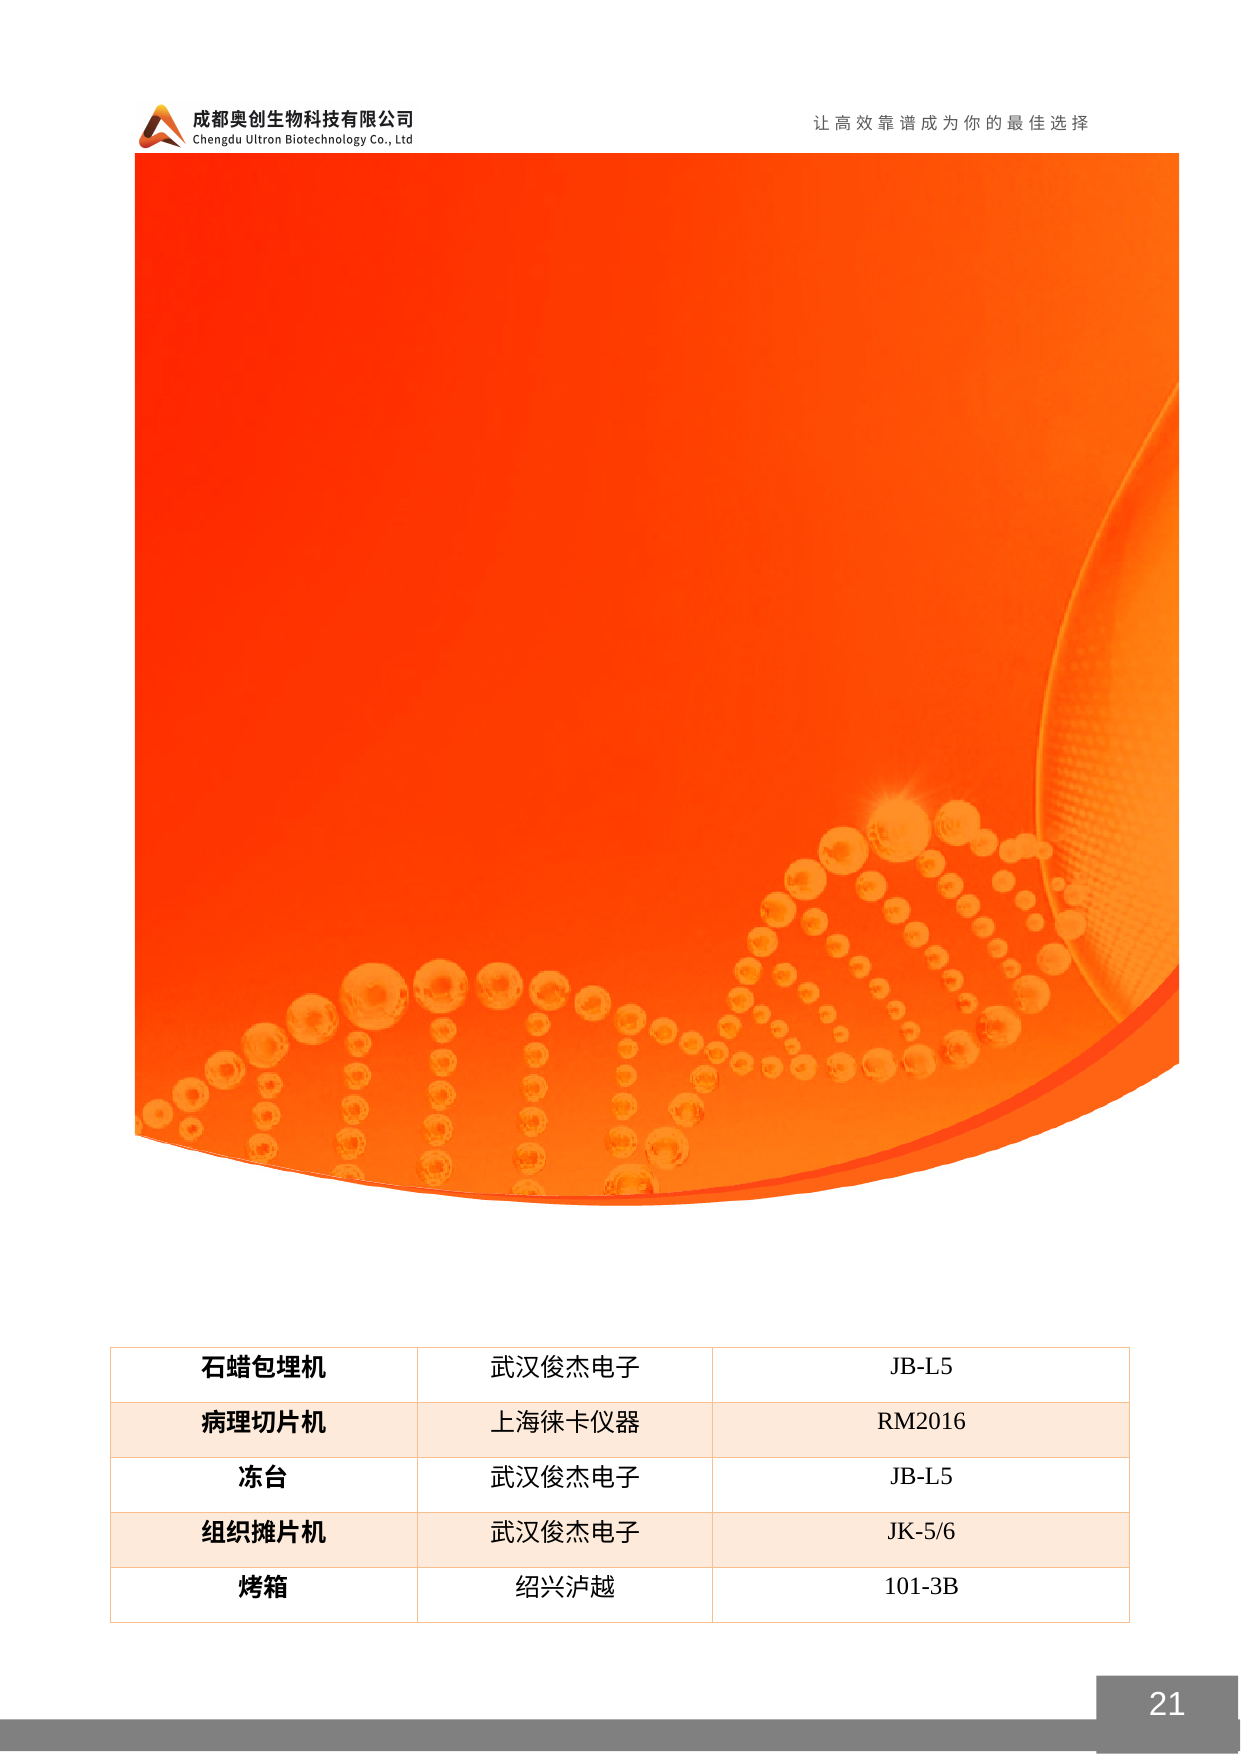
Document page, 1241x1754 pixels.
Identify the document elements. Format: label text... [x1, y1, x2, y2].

table_cell 病理切片机 [111, 1403, 417, 1457]
table_cell RM2016 [713, 1403, 1129, 1457]
table_cell JB-L5 [713, 1458, 1129, 1512]
table_cell 冻台 [111, 1458, 417, 1512]
picture [134, 100, 1180, 1347]
table_cell 烤箱 [111, 1568, 417, 1622]
table_cell JK-5/6 [713, 1513, 1129, 1567]
table_cell 上海徕卡仪器 [418, 1403, 712, 1457]
table_cell JB-L5 [713, 1348, 1129, 1402]
table_cell 武汉俊杰电子 [418, 1348, 712, 1402]
table_cell 组织摊片机 [111, 1513, 417, 1567]
table_cell 石蜡包埋机 [111, 1348, 417, 1402]
table_cell 武汉俊杰电子 [418, 1513, 712, 1567]
table_cell 绍兴泸越 [418, 1568, 712, 1622]
table_cell 武汉俊杰电子 [418, 1458, 712, 1512]
table_cell 101-3B [713, 1568, 1129, 1622]
